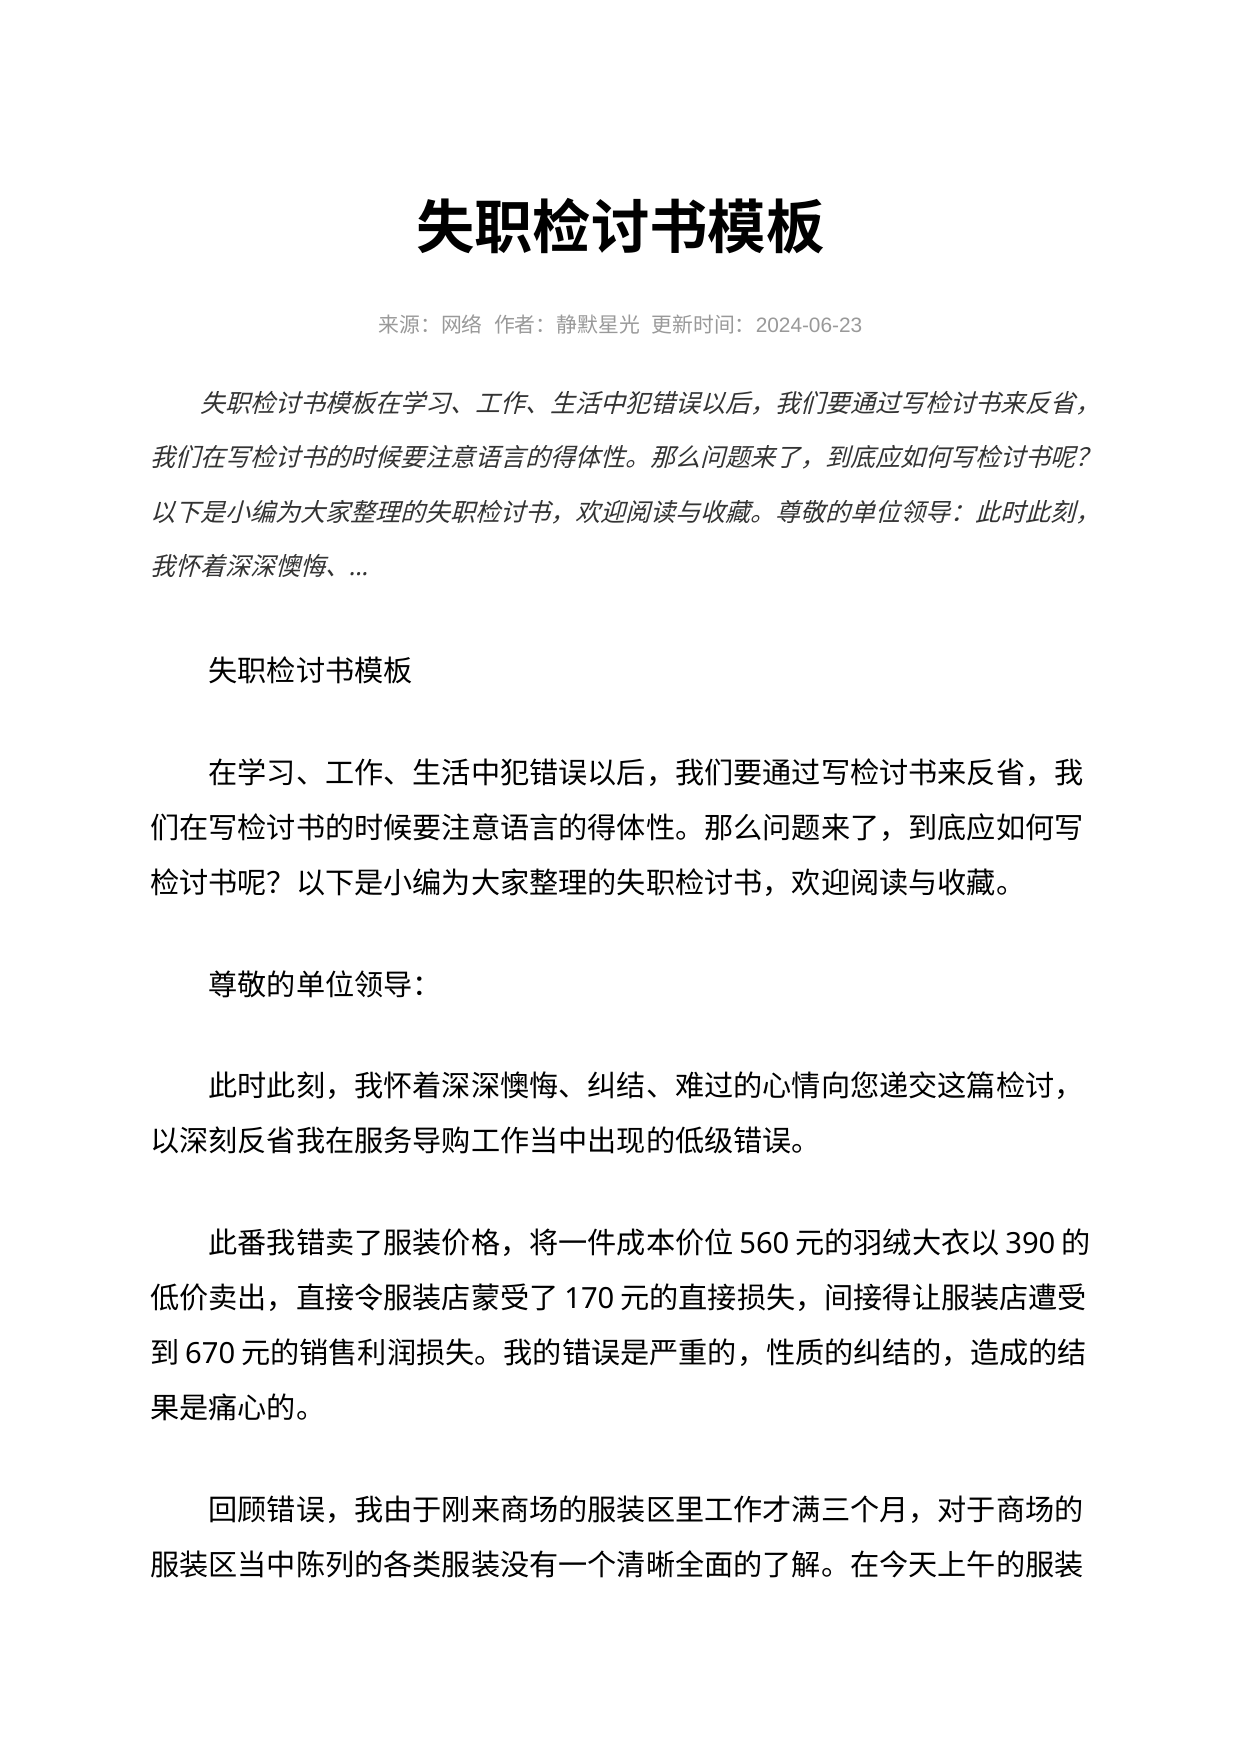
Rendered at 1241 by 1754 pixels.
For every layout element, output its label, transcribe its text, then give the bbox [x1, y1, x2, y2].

text 来源：网络 作者：静默星光 更新时间：2024-06-23 [150, 313, 1090, 337]
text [150, 1486, 1090, 1583]
text 失职检讨书模板在学习、工作、生活中犯错误以后，我们要通过写检讨书来反省，我们在写检讨书的时候要注意语言的得体性。那么问题来了，到底应如何写检讨书呢？以下是小编为大家整理的失职检讨书，欢迎阅读与收藏。尊敬的单位领导：此时此刻，我怀着深深懊悔、... [150, 383, 1090, 583]
text 此番我错卖了服装价格，将一件成本价位560元的羽绒大衣以390的低价卖出，直接令服装店蒙受了170元的直接损失，间接得让服装店遭受到670元的销售利润损失。我的错误是严重的，性质的纠结的，造成的结果是痛心的。 [150, 1219, 1090, 1427]
text 尊敬的单位领导： [150, 961, 1090, 1003]
subtitle 失职检讨书模板 [150, 181, 1090, 266]
text 此时此刻，我怀着深深懊悔、纠结、难过的心情向您递交这篇检讨，以深刻反省我在服务导购工作当中出现的低级错误。 [150, 1063, 1090, 1160]
text 失职检讨书模板 [150, 648, 1090, 690]
text 在学习、工作、生活中犯错误以后，我们要通过写检讨书来反省，我们在写检讨书的时候要注意语言的得体性。那么问题来了，到底应如何写检讨书呢？以下是小编为大家整理的失职检讨书，欢迎阅读与收藏。 [150, 749, 1090, 902]
